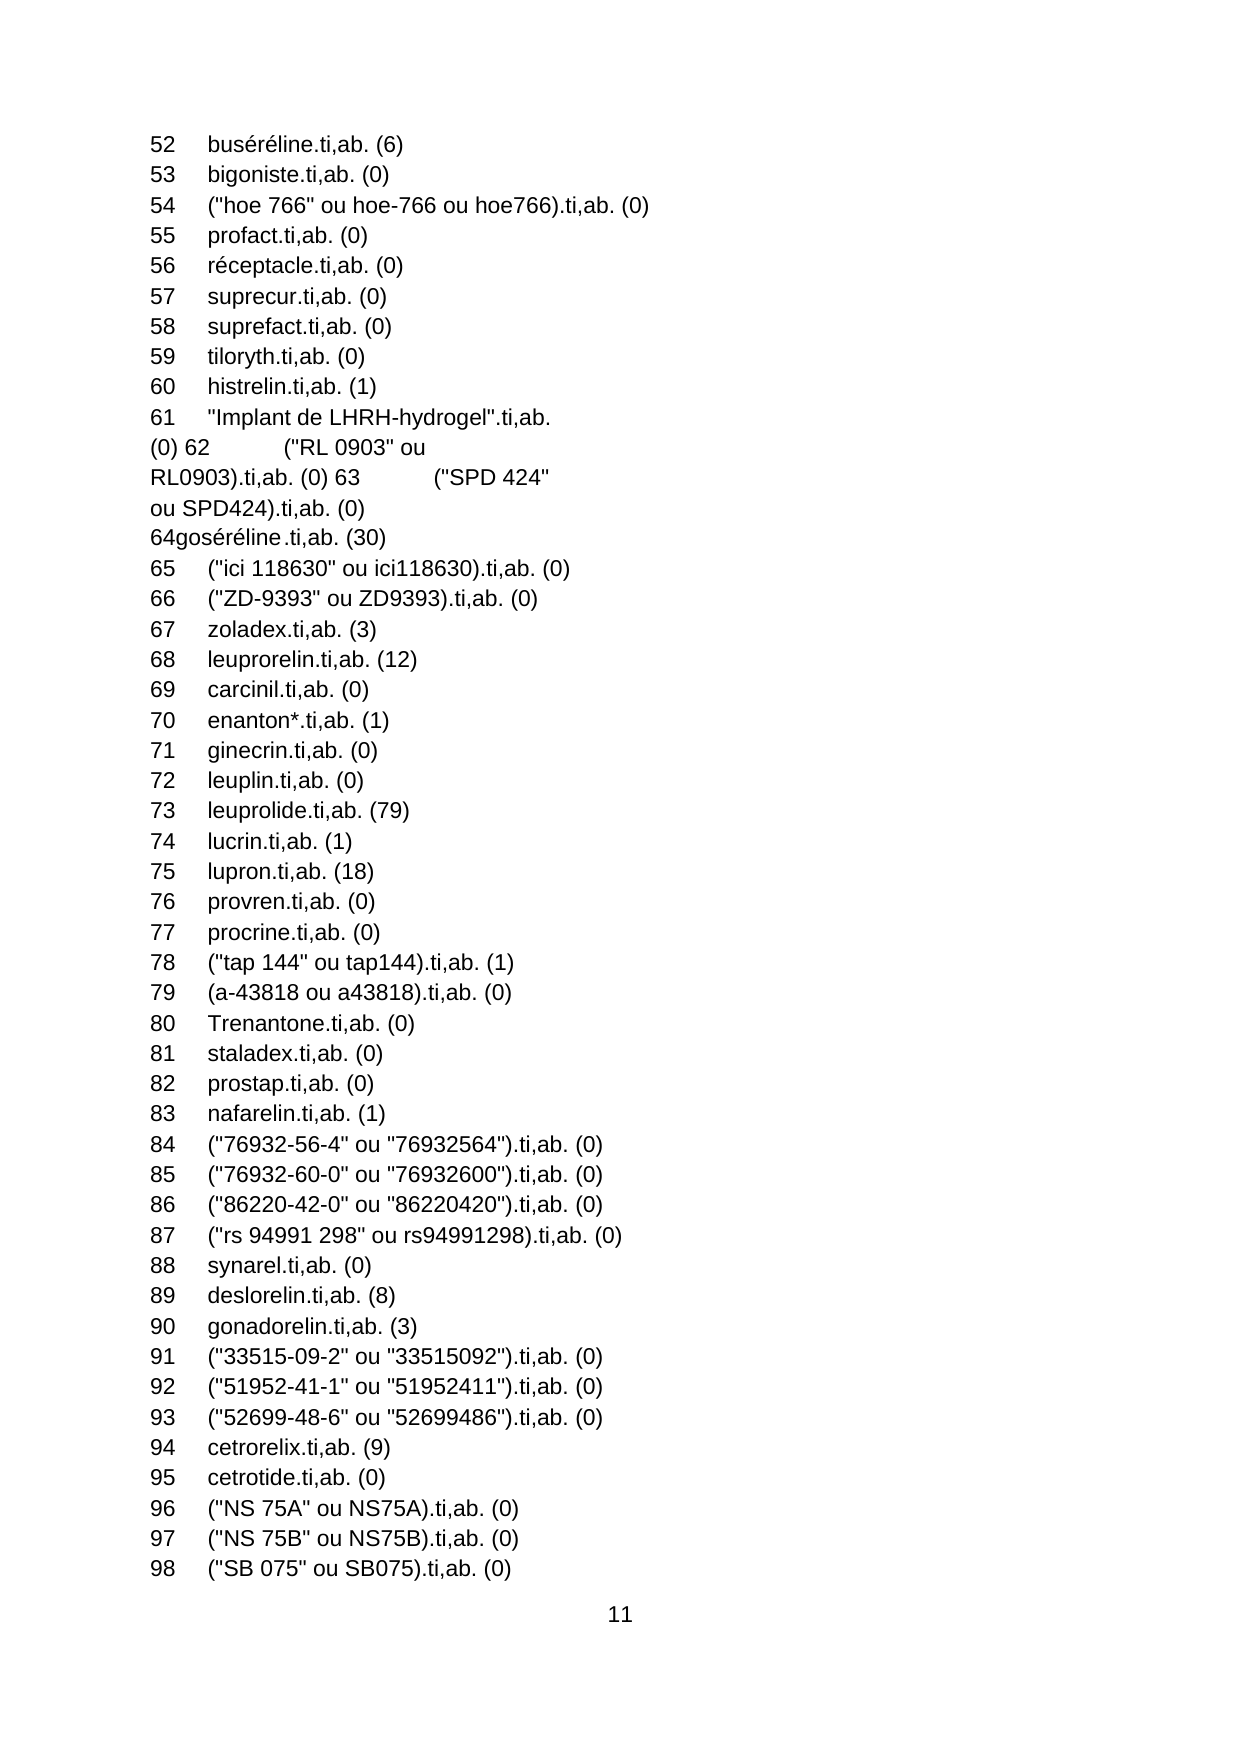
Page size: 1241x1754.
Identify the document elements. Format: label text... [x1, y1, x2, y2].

text 54 ("hoe 766" ou hoe-766 ou hoe766).ti,ab. (0) [150, 192, 1138, 218]
text 97 ("NS 75B" ou NS75B).ti,ab. (0) [150, 1525, 1138, 1551]
list leuprolide.ti,ab. (79) [150, 797, 1138, 824]
list enanton*.ti,ab. (1) [150, 707, 1138, 733]
text 96 ("NS 75A" ou NS75A).ti,ab. (0) [150, 1494, 1138, 1521]
text 84 ("76932-56-4" ou "76932564").ti,ab. (0) [150, 1131, 1138, 1157]
list profact.ti,ab. (0) [150, 222, 1138, 248]
list bigoniste.ti,ab. (0) [150, 161, 1138, 188]
text 78 ("tap 144" ou tap144).ti,ab. (1) [150, 949, 1138, 975]
list tiloryth.ti,ab. (0) [150, 343, 1138, 369]
list buséréline.ti,ab. (6) [150, 131, 1138, 157]
list suprecur.ti,ab. (0) [150, 283, 1138, 309]
list staladex.ti,ab. (0) [150, 1040, 1138, 1066]
text 79 (a-43818 ou a43818).ti,ab. (0) [150, 979, 1138, 1006]
list nafarelin.ti,ab. (1) [150, 1100, 1138, 1127]
list zoladex.ti,ab. (3) [150, 616, 1138, 642]
list provren.ti,ab. (0) [150, 888, 1138, 915]
text 85 ("76932-60-0" ou "76932600").ti,ab. (0) [150, 1161, 1138, 1187]
list ginecrin.ti,ab. (0) [150, 737, 1138, 763]
text 86 ("86220-42-0" ou "86220420").ti,ab. (0) [150, 1191, 1138, 1218]
list deslorelin.ti,ab. (8) [150, 1282, 1138, 1309]
list lupron.ti,ab. (18) [150, 858, 1138, 884]
list leuprorelin.ti,ab. (12) [150, 646, 1138, 672]
list histrelin.ti,ab. (1) [150, 373, 1138, 400]
text 91 ("33515-09-2" ou "33515092").ti,ab. (0) [150, 1343, 1138, 1369]
text 98 ("SB 075" ou SB075).ti,ab. (0) [150, 1555, 1138, 1582]
list cetrotide.ti,ab. (0) [150, 1464, 1138, 1491]
text 93 ("52699-48-6" ou "52699486").ti,ab. (0) [150, 1404, 1138, 1430]
list suprefact.ti,ab. (0) [150, 313, 1138, 339]
list réceptacle.ti,ab. (0) [150, 252, 1138, 279]
list "Implant de LHRH-hydrogel".ti,ab. (0) 62 ("RL 0903" ou RL0903).ti,ab. (0) 63 ("SPD 424" ou SPD424).ti,ab. (0) [150, 404, 553, 521]
list leuplin.ti,ab. (0) [150, 767, 1138, 793]
text 66 ("ZD-9393" ou ZD9393).ti,ab. (0) [150, 585, 1138, 612]
list cetrorelix.ti,ab. (9) [150, 1434, 1138, 1460]
text 65 ("ici 118630" ou ici118630).ti,ab. (0) [150, 555, 1138, 581]
list synarel.ti,ab. (0) [150, 1252, 1138, 1278]
list prostap.ti,ab. (0) [150, 1070, 1138, 1096]
text 87 ("rs 94991 298" ou rs94991298).ti,ab. (0) [150, 1222, 1138, 1248]
text 92 ("51952-41-1" ou "51952411").ti,ab. (0) [150, 1373, 1138, 1399]
list carcinil.ti,ab. (0) [150, 676, 1138, 702]
list gonadorelin.ti,ab. (3) [150, 1313, 1138, 1339]
list procrine.ti,ab. (0) [150, 918, 1138, 945]
text 64goséréline .ti,ab. (30) [150, 525, 1138, 551]
list lucrin.ti,ab. (1) [150, 828, 1138, 854]
list Trenantone.ti,ab. (0) [150, 1009, 1138, 1036]
